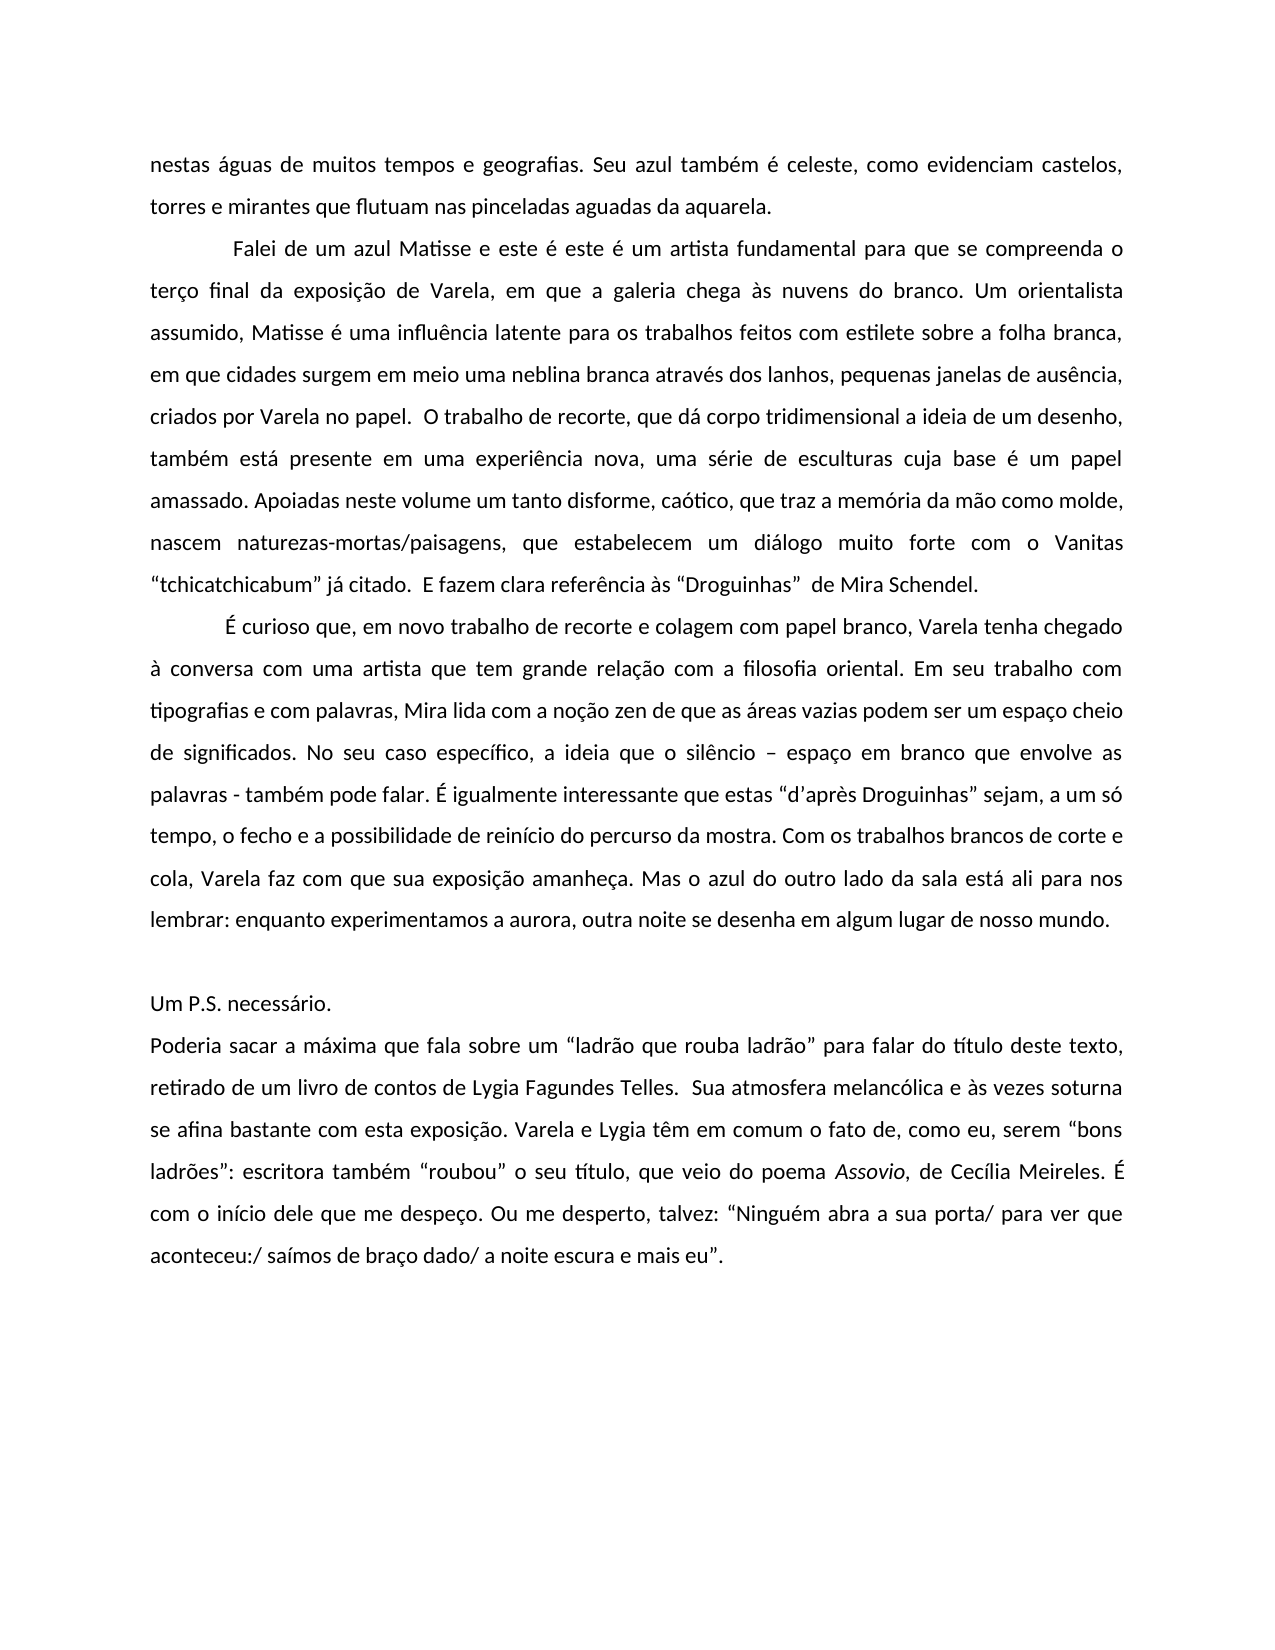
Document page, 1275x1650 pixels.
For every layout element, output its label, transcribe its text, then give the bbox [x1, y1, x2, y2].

text É curioso que, em novo trabalho de recorte e colagem com papel branco, Varela tenha chegado à conversa com uma artista que tem grande relação com a filosofia oriental. Em seu trabalho com tipografias e com palavras, Mira lida com a noção zen de que as áreas vazias podem ser um espaço cheio de significados. No seu caso específico, a ideia que o silêncio – espaço em branco que envolve as palavras - também pode falar. É igualmente interessante que estas “d’après Droguinhas” sejam, a um só tempo, o fecho e a possibilidade de reinício do percurso da mostra. Com os trabalhos brancos de corte e cola, Varela faz com que sua exposição amanheça. Mas o azul do outro lado da sala está ali para nos lembrar: enquanto experimentamos a aurora, outra noite se desenha em algum lugar de nosso mundo. [150, 612, 1125, 934]
text Um P.S. necessário. [150, 989, 1125, 1018]
text Falei de um azul Matisse e este é este é um artista fundamental para que se compreenda o terço final da exposição de Varela, em que a galeria chega às nuvens do branco. Um orientalista assumido, Matisse é uma influência latente para os trabalhos feitos com estilete sobre a folha branca, em que cidades surgem em meio uma neblina branca através dos lanhos, pequenas janelas de ausência, criados por Varela no papel. O trabalho de recorte, que dá corpo tridimensional a ideia de um desenho, também está presente em uma experiência nova, uma série de esculturas cuja base é um papel amassado. Apoiadas neste volume um tanto disforme, caótico, que traz a memória da mão como molde, nascem naturezas-mortas/paisagens, que estabelecem um diálogo muito forte com o Vanitas “tchicatchicabum” já citado. E fazem clara referência às “Droguinhas” de Mira Schendel. [150, 234, 1125, 598]
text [150, 150, 1125, 220]
text Poderia sacar a máxima que fala sobre um “ladrão que rouba ladrão” para falar do título deste texto, retirado de um livro de contos de Lygia Fagundes Telles. Sua atmosfera melancólica e às vezes soturna se afina bastante com esta exposição. Varela e Lygia têm em comum o fato de, como eu, serem “bons ladrões”: escritora também “roubou” o seu título, que veio do poema Assovio, de Cecília Meireles. É com o início dele que me despeço. Ou me desperto, talvez: “Ninguém abra a sua porta/ para ver que aconteceu:/ saímos de braço dado/ a noite escura e mais eu”. [150, 1032, 1125, 1269]
